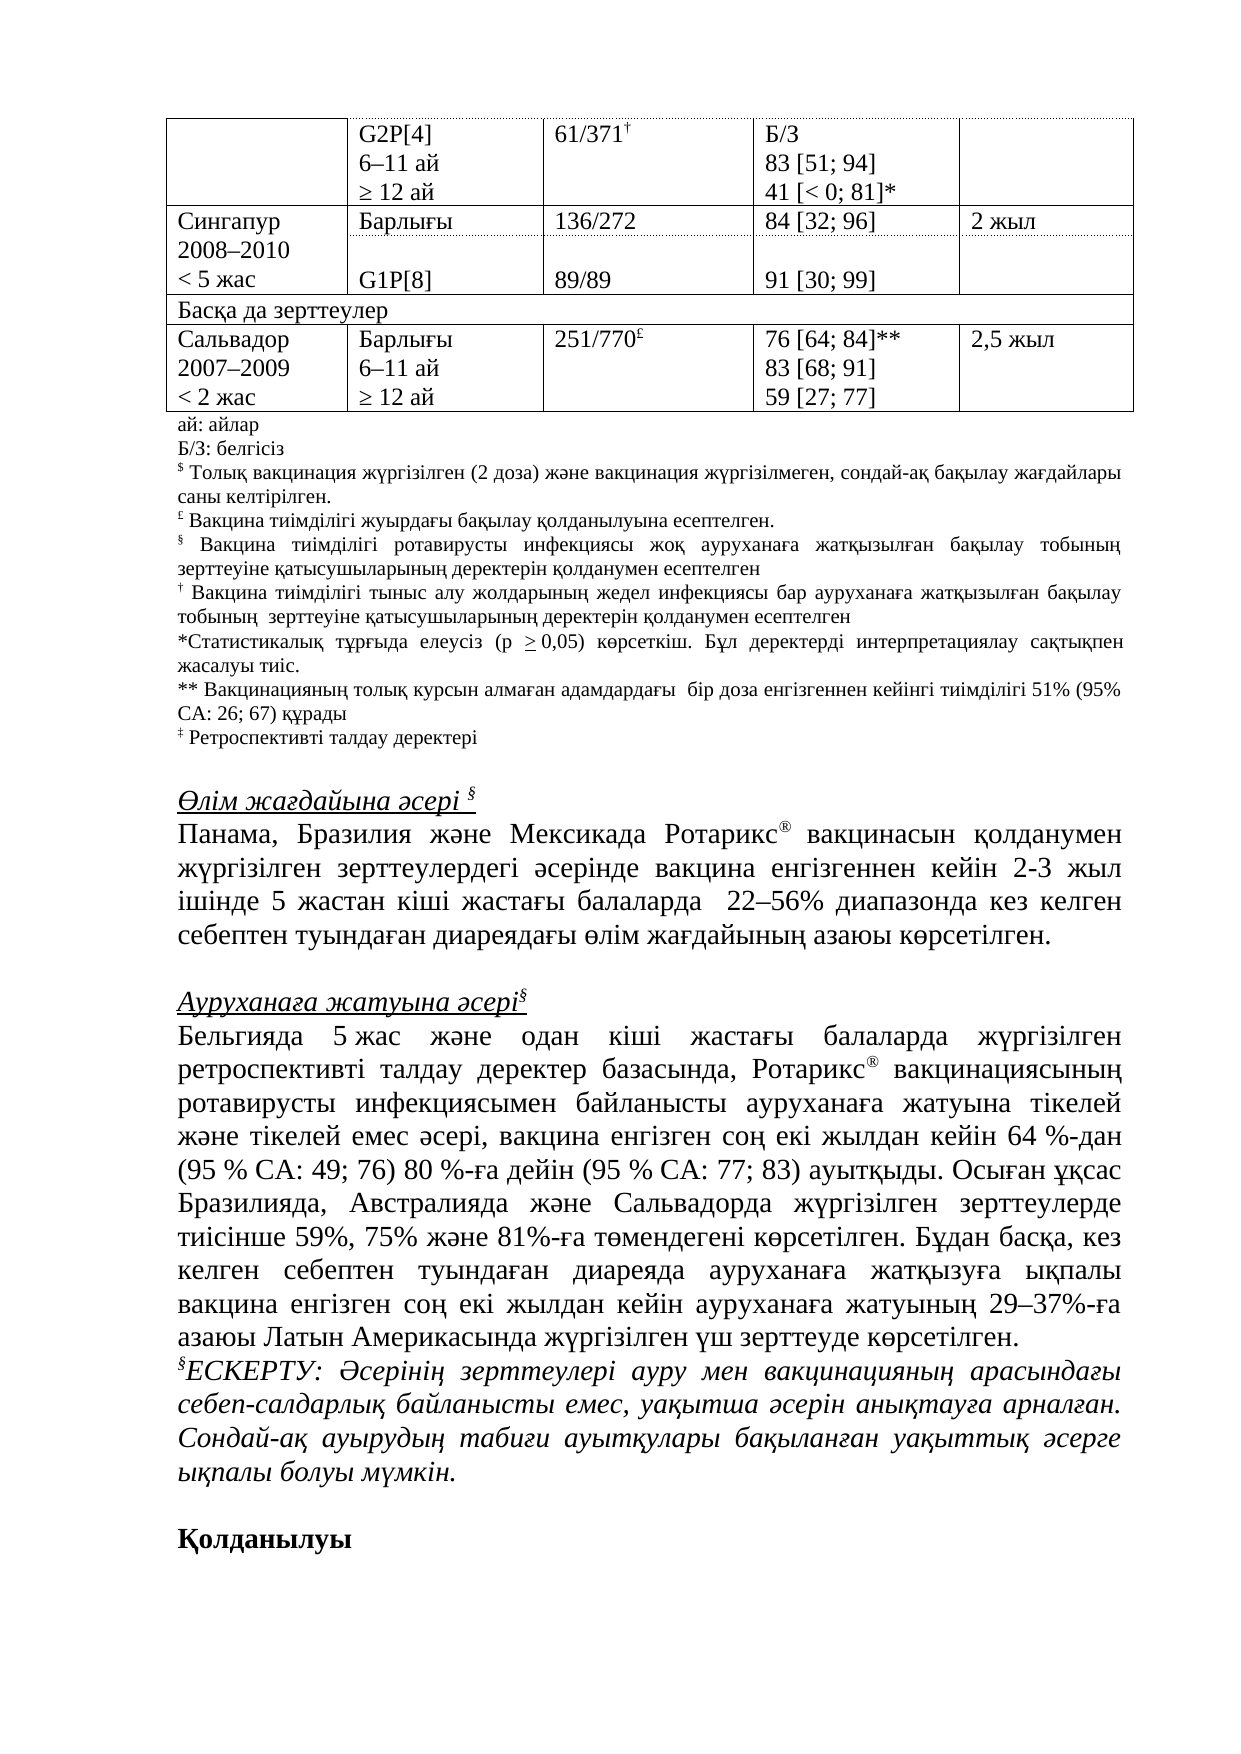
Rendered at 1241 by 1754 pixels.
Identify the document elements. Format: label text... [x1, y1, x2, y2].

table_cell 89/89 [544, 235, 753, 294]
table_cell [960, 235, 1133, 294]
table_cell 76 [64; 84]** 83 [68; 91] 59 [27; 77] [754, 325, 959, 411]
table_cell Сингапур 2008–2010 < 5 жас [167, 206, 347, 294]
text $ Толық вакцинация жүргізілген (2 доза) және вакцинация жүргізілмеген, сондай-ақ бақылау жағдайлары саны келтірілген. [177, 460, 1122, 508]
table_cell Барлығы 6–11 ай ≥ 12 ай [348, 325, 543, 411]
text Бельгияда 5 жас және одан кіші жастағы балаларда жүргізілген ретроспективті талдау деректер базасында, Ротарикс® вакцинациясының ротавирусты инфекциясымен байланысты ауруханаға жатуына тікелей және тікелей емес әсері, вакцина енгізген соң екі жылдан кейін 64 %-дан (95 % СА: 49; 76) 80 %-ға дейін (95 % СА: 77; 83) ауытқыды. Осыған ұқсас Бразилияда, Австралияда және Сальвадорда жүргізілген зерттеулерде тиісінше 59%, 75% және 81%-ға төмендегені көрсетілген. Бұдан басқа, кез келген себептен туындаған диареяда ауруханаға жатқызуға ықпалы вакцина енгізген соң екі жылдан кейін ауруханаға жатуының 29–37%-ға азаюы Латын Америкасында жүргізілген үш зерттеуде көрсетілген. [177, 1018, 1122, 1353]
table_cell 2,5 жыл [960, 325, 1133, 411]
table_cell G1P[8] [348, 235, 543, 294]
table_cell 136/272 [544, 206, 753, 235]
table_cell Сальвадор 2007–2009 < 2 жас [167, 325, 347, 411]
text Б/З: белгісіз [177, 436, 1122, 460]
table_cell 251/770£ [544, 325, 753, 411]
text § Вакцина тиімділігі ротавирусты инфекциясы жоқ ауруханаға жатқызылған бақылау тобының зерттеуіне қатысушыларының деректерін қолданумен есептелген [177, 532, 1122, 580]
text ** Вакцинацияның толық курсын алмаған адамдардағы бір доза енгізгеннен кейінгі тиімділігі 51% (95% СА: 26; 67) құрады [177, 677, 1122, 725]
text §ЕСКЕРТУ: Әсерінің зерттеулері ауру мен вакцинацияның арасындағы себеп-салдарлық байланысты емес, уақытша әсерін анықтауға арналған. Сондай-ақ ауырудың табиғи ауытқулары бақыланған уақыттық әсерге ықпалы болуы мүмкін. [177, 1353, 1122, 1487]
table_cell 84 [32; 96] [754, 206, 959, 235]
text Ауруханаға жатуына әсері§ [177, 984, 1122, 1018]
table_cell Басқа да зерттеулер [167, 295, 1133, 323]
table_cell Барлығы [348, 206, 543, 235]
text Қолданылуы [177, 1521, 1122, 1554]
text *Статистикалық тұрғыда елеусіз (р > 0,05) көрсеткіш. Бұл деректерді интерпретациялау сақтықпен жасалуы тиіс. [177, 629, 1124, 677]
text ‡ Ретроспективті талдау деректері [177, 725, 1122, 749]
table_cell 2 жыл [960, 206, 1133, 235]
text Панама, Бразилия және Мексикада Ротарикс® вакцинасын қолданумен жүргізілген зерттеулердегі әсерінде вакцина енгізгеннен кейін 2-3 жыл ішінде 5 жастан кіші жастағы балаларда 22–56% диапазонда кез келген себептен туындаған диареядағы өлім жағдайының азаюы көрсетілген. [177, 816, 1122, 951]
text ай: айлар [177, 412, 1122, 436]
text £ Вакцина тиімділігі жуырдағы бақылау қолданылуына есептелген. [177, 508, 1122, 532]
text † Вакцина тиімділігі тыныс алу жолдарының жедел инфекциясы бар ауруханаға жатқызылған бақылау тобының зерттеуіне қатысушыларының деректерін қолданумен есептелген [177, 580, 1122, 628]
table_cell 91 [30; 99] [754, 235, 959, 294]
table_cell G2P[4] 6–11 ай ≥ 12 ай [348, 118, 543, 205]
text Өлім жағдайына әсері § [177, 783, 1122, 816]
table_cell Б/З 83 [51; 94] 41 [< 0; 81]* [754, 118, 959, 205]
table_cell 61/371† [544, 118, 753, 205]
table_cell [960, 118, 1133, 205]
